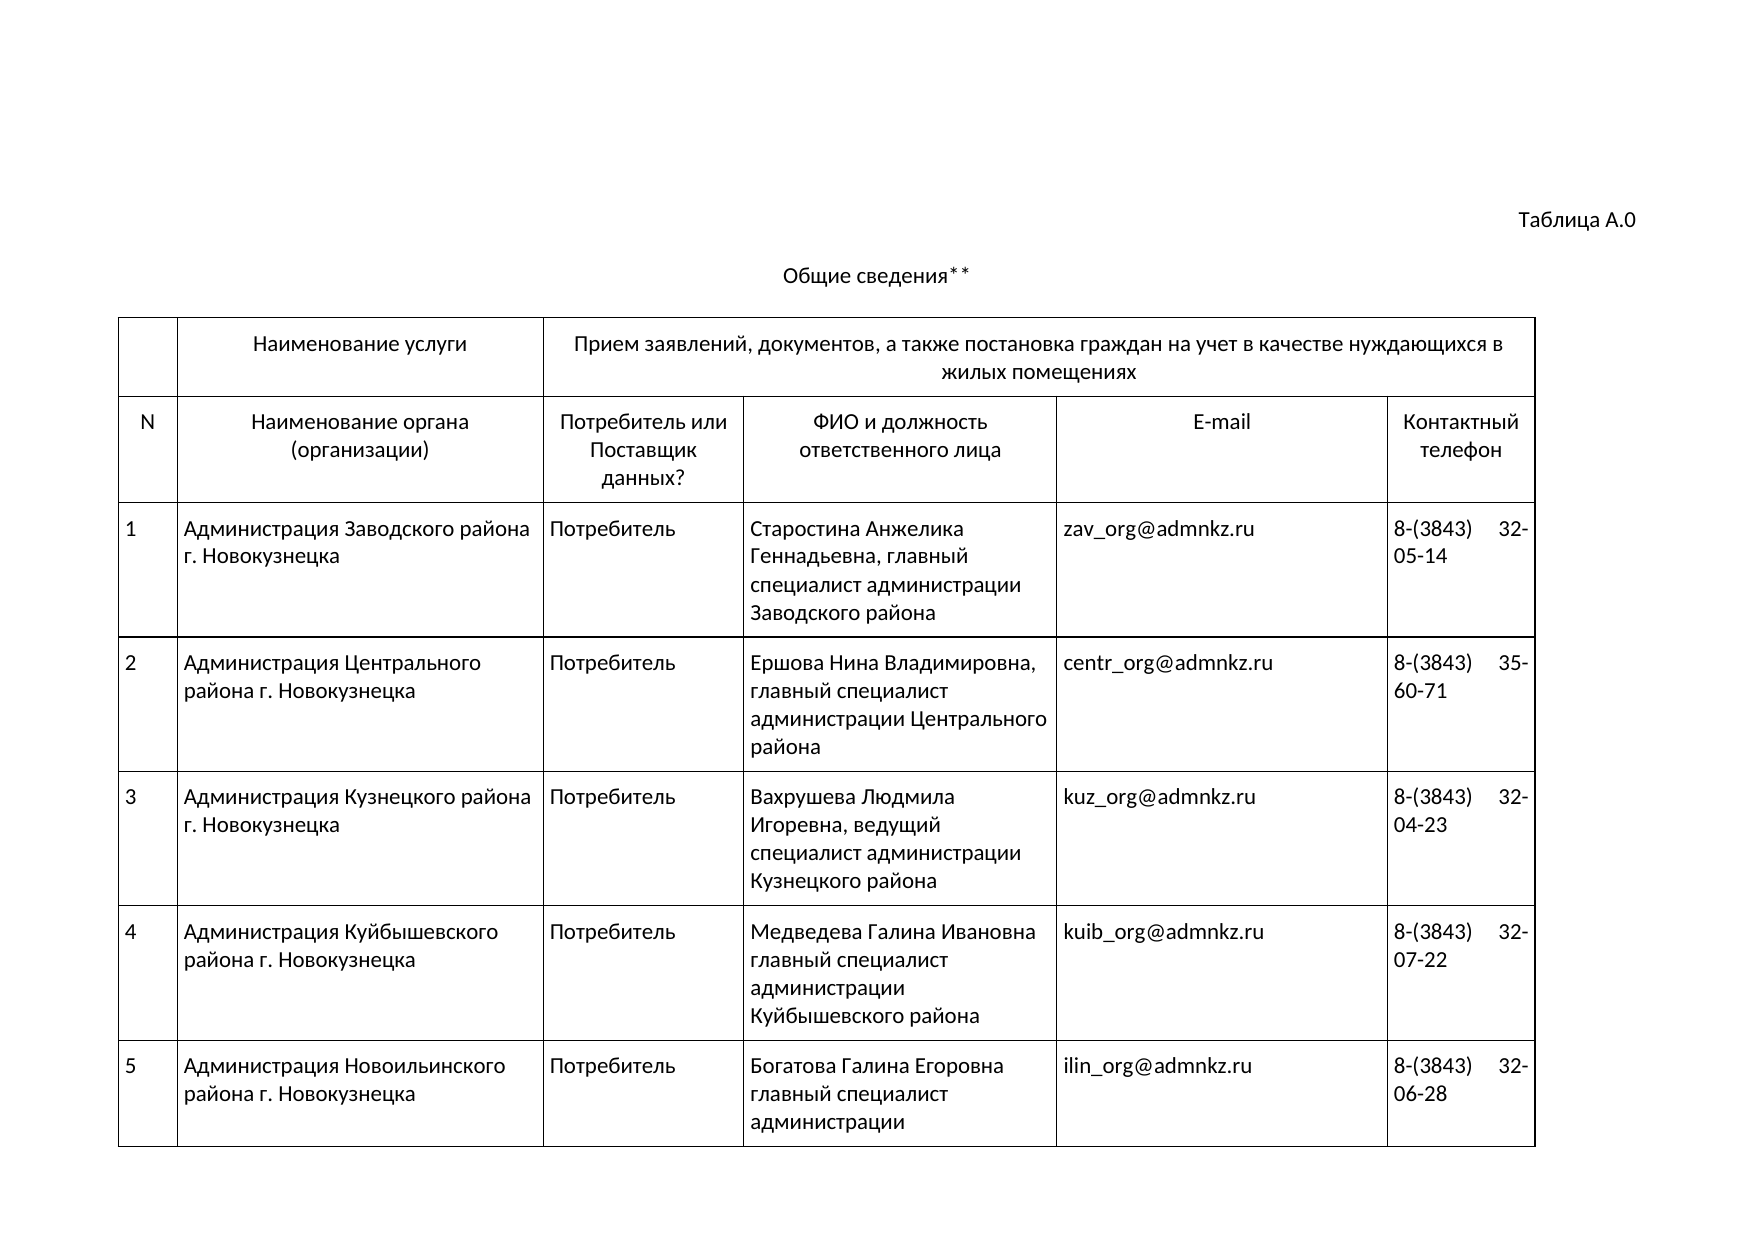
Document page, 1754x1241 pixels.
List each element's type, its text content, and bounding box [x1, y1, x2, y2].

text Общие сведения** [118, 261, 1636, 289]
table_cell Потребитель [544, 772, 743, 905]
table_cell N [119, 397, 177, 502]
table_cell Контактный телефон [1388, 397, 1534, 502]
table_cell 4 [119, 906, 177, 1039]
table_cell 8-(3843) 32-05-14 [1388, 503, 1534, 636]
table_header Прием заявлений, документов, а также постановка граждан на учет в качестве нуждающихся в жилых помещениях [544, 318, 1534, 396]
table_cell Медведева Галина Ивановна главный специалист администрации Куйбышевского района [744, 906, 1056, 1039]
table_cell Администрация Центрального района г. Новокузнецка [178, 638, 543, 771]
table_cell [744, 1041, 1056, 1146]
table_cell 1 [119, 503, 177, 636]
table_cell Вахрушева Людмила Игоревна, ведущий специалист администрации Кузнецкого района [744, 772, 1056, 905]
table_cell Потребитель [544, 638, 743, 771]
table_cell E-mail [1057, 397, 1387, 502]
table_cell Администрация Кузнецкого района г. Новокузнецка [178, 772, 543, 905]
table_cell 8-(3843) 35-60-71 [1388, 638, 1534, 771]
table_cell Ершова Нина Владимировна, главный специалист администрации Центрального района [744, 638, 1056, 771]
table_cell 5 [119, 1041, 177, 1146]
table_cell Потребитель [544, 503, 743, 636]
table_header [119, 318, 177, 396]
table_cell Потребитель [544, 906, 743, 1039]
table_cell 8-(3843) 32-07-22 [1388, 906, 1534, 1039]
table_cell Администрация Заводского района г. Новокузнецка [178, 503, 543, 636]
table_cell kuib_org@admnkz.ru [1057, 906, 1387, 1039]
table_cell ФИО и должность ответственного лица [744, 397, 1056, 502]
table_cell centr_org@admnkz.ru [1057, 638, 1387, 771]
table_cell 8-(3843) 32-06-28 [1388, 1041, 1534, 1146]
text Таблица А.0 [118, 205, 1636, 233]
table_cell kuz_org@admnkz.ru [1057, 772, 1387, 905]
table_cell Администрация Куйбышевского района г. Новокузнецка [178, 906, 543, 1039]
table_cell Потребитель или Поставщик данных? [544, 397, 743, 502]
table_cell ilin_org@admnkz.ru [1057, 1041, 1387, 1146]
table_header Наименование услуги [178, 318, 543, 396]
table_cell Потребитель [544, 1041, 743, 1146]
table_cell 3 [119, 772, 177, 905]
table_cell Наименование органа (организации) [178, 397, 543, 502]
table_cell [178, 1041, 543, 1146]
table_cell 8-(3843) 32-04-23 [1388, 772, 1534, 905]
table_cell Старостина Анжелика Геннадьевна, главный специалист администрации Заводского района [744, 503, 1056, 636]
table_cell zav_org@admnkz.ru [1057, 503, 1387, 636]
table_cell 2 [119, 638, 177, 771]
